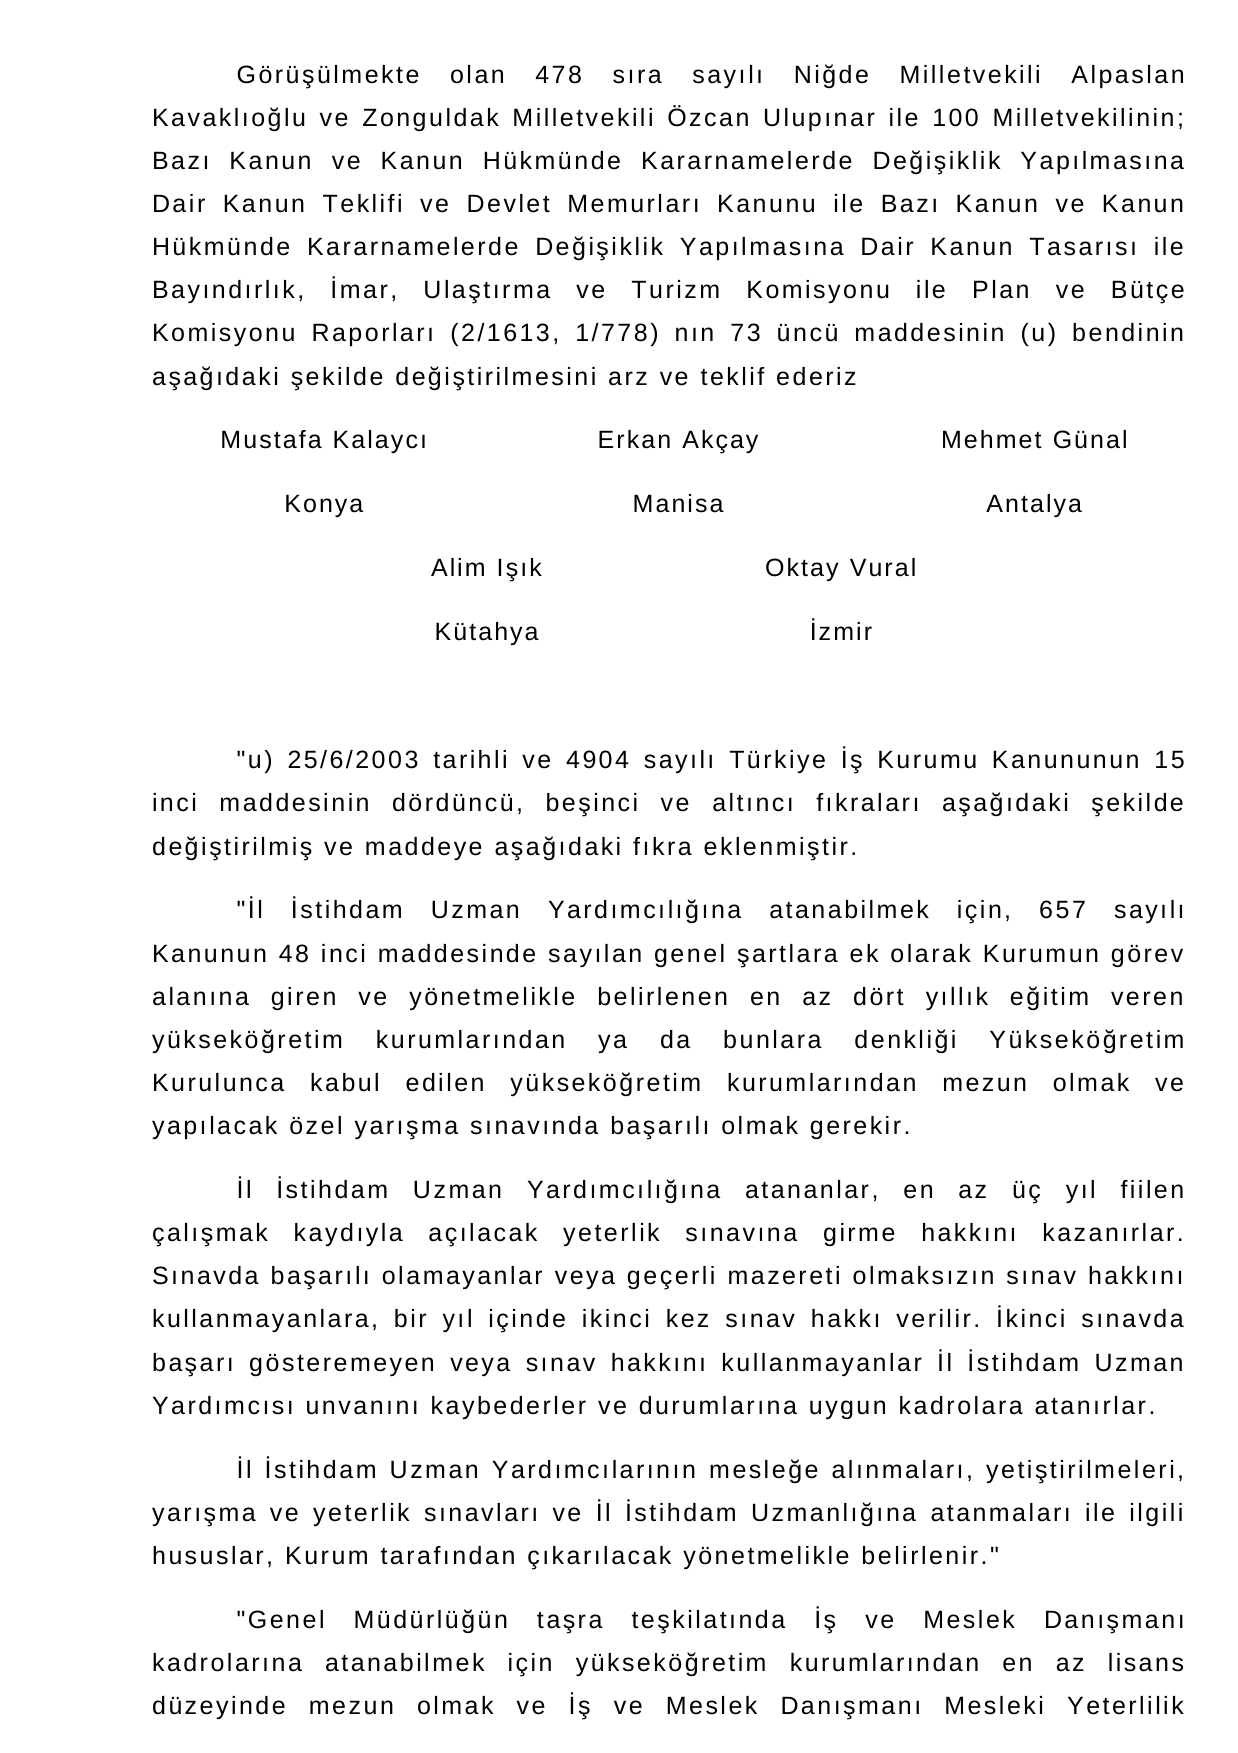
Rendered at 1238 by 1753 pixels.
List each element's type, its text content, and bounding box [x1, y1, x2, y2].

text "u) 25/6/2003 tarihli ve 4904 sayılı Türkiye İş Kurumu Kanununun 15 inci maddesinin dördüncü, beşinci ve altıncı fıkraları aşağıdaki şekilde değiştirilmiş ve maddeye aşağıdaki fıkra eklenmiştir. [152, 745, 1186, 860]
text Mustafa Kalaycı Erkan Akçay Mehmet Günal [152, 426, 1186, 454]
text İl İstihdam Uzman Yardımcılığına atananlar, en az üç yıl fiilen çalışmak kaydıyla açılacak yeterlik sınavına girme hakkını kazanırlar. Sınavda başarılı olamayanlar veya geçerli mazereti olmaksızın sınav hakkını kullanmayanlara, bir yıl içinde ikinci kez sınav hakkı verilir. İkinci sınavda başarı gösteremeyen veya sınav hakkını kullanmayanlar İl İstihdam Uzman Yardımcısı unvanını kaybederler ve durumlarına uygun kadrolara atanırlar. [152, 1175, 1186, 1419]
text "İl İstihdam Uzman Yardımcılığına atanabilmek için, 657 sayılı Kanunun 48 inci maddesinde sayılan genel şartlara ek olarak Kurumun görev alanına giren ve yönetmelikle belirlenen en az dört yıllık eğitim veren yükseköğretim kurumlarından ya da bunlara denkliği Yükseköğretim Kurulunca kabul edilen yükseköğretim kurumlarından mezun olmak ve yapılacak özel yarışma sınavında başarılı olmak gerekir. [152, 896, 1186, 1140]
text Alim Işık Oktay Vural [152, 553, 1186, 582]
text Görüşülmekte olan 478 sıra sayılı Niğde Milletvekili Alpaslan Kavaklıoğlu ve Zonguldak Milletvekili Özcan Ulupınar ile 100 Milletvekilinin; Bazı Kanun ve Kanun Hükmünde Kararnamelerde Değişiklik Yapılmasına Dair Kanun Teklifi ve Devlet Memurları Kanunu ile Bazı Kanun ve Kanun Hükmünde Kararnamelerde Değişiklik Yapılmasına Dair Kanun Tasarısı ile Bayındırlık, İmar, Ulaştırma ve Turizm Komisyonu ile Plan ve Bütçe Komisyonu Raporları (2/1613, 1/778) nın 73 üncü maddesinin (u) bendinin aşağıdaki şekilde değiştirilmesini arz ve teklif ederiz [152, 60, 1186, 390]
text Konya Manisa Antalya [152, 489, 1186, 518]
text Kütahya İzmir [152, 617, 1186, 646]
text İl İstihdam Uzman Yardımcılarının mesleğe alınmaları, yetiştirilmeleri, yarışma ve yeterlik sınavları ve İl İstihdam Uzmanlığına atanmaları ile ilgili hususlar, Kurum tarafından çıkarılacak yönetmelikle belirlenir." [152, 1455, 1186, 1570]
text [152, 1605, 1186, 1720]
